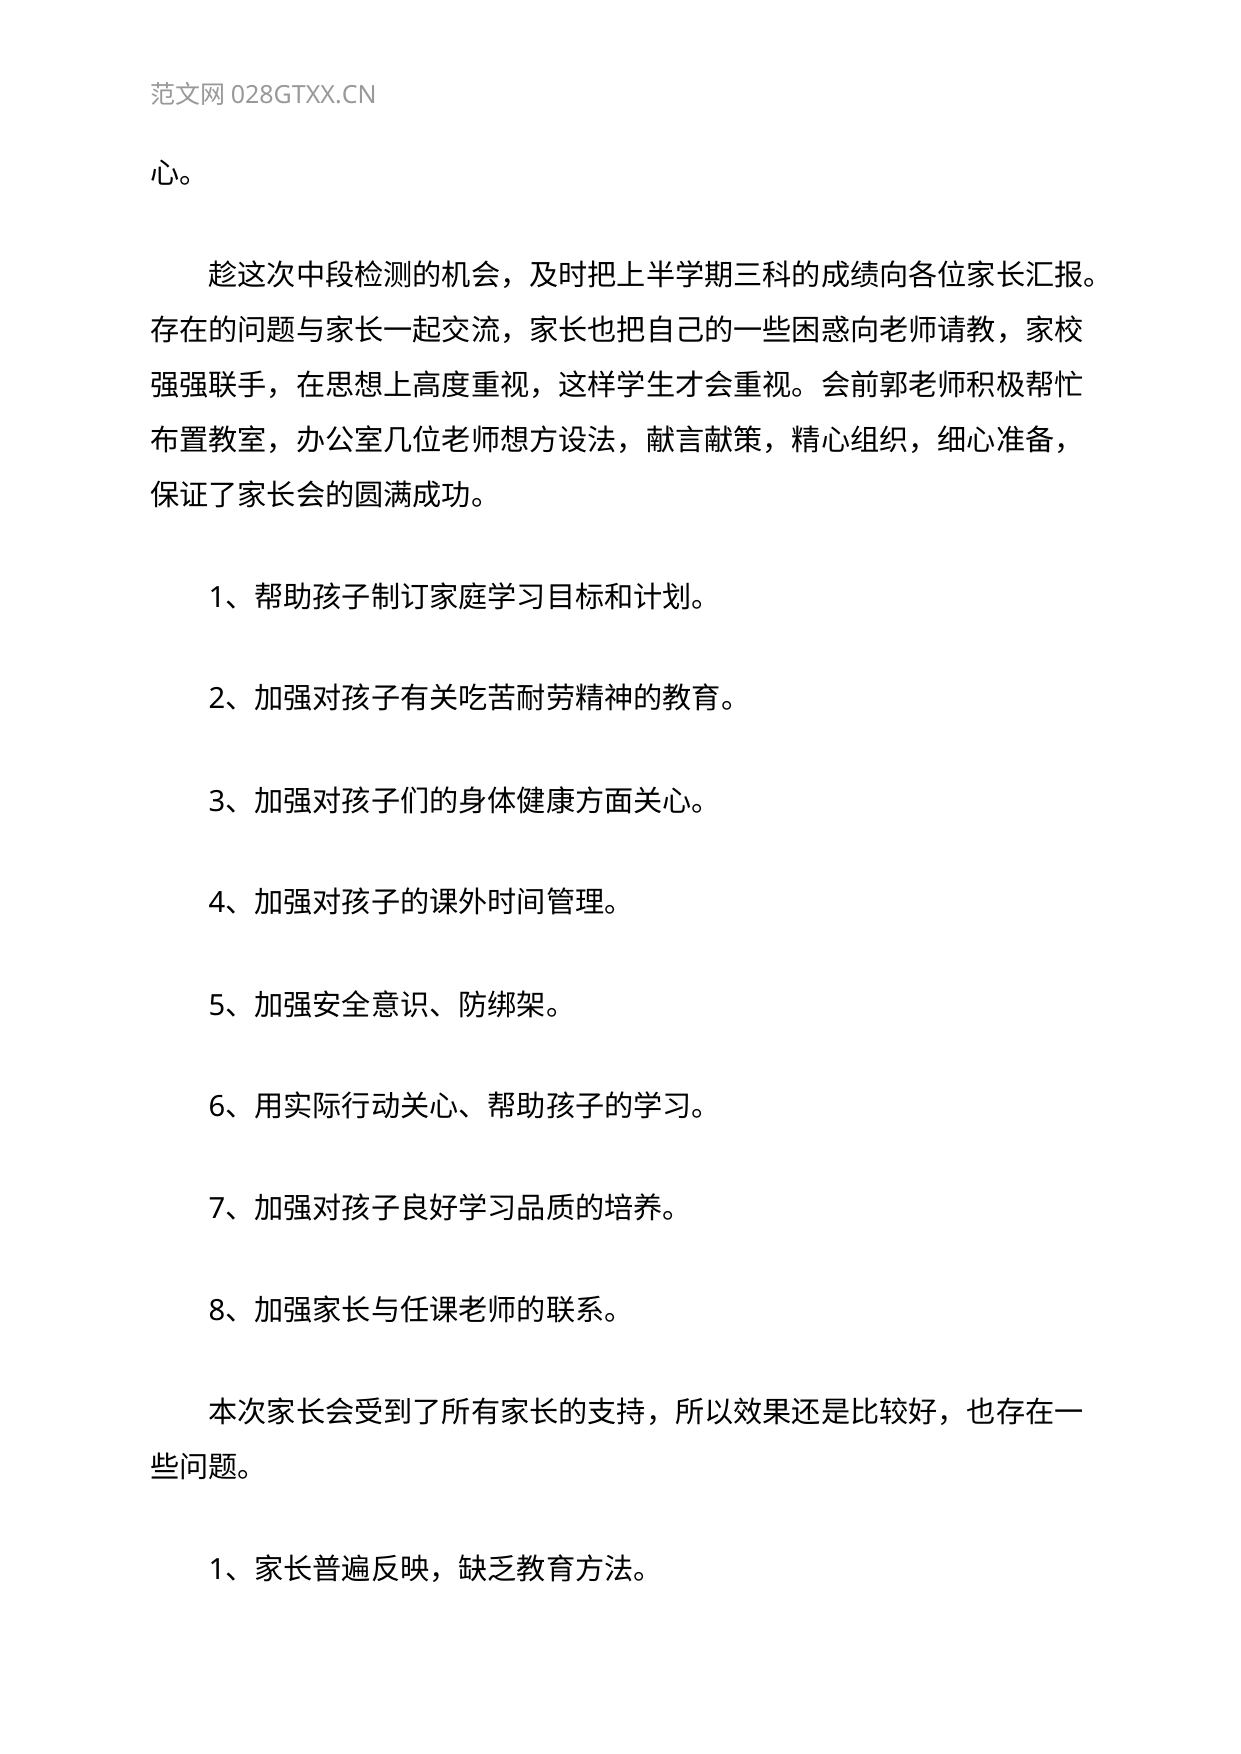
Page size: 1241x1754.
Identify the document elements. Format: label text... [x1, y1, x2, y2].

text 5、加强安全意识、防绑架。 [150, 981, 1090, 1023]
text 8、加强家长与任课老师的联系。 [150, 1287, 1090, 1329]
text 4、加强对孩子的课外时间管理。 [150, 879, 1090, 921]
text 3、加强对孩子们的身体健康方面关心。 [150, 777, 1090, 819]
text 1、家长普遍反映，缺乏教育方法。 [150, 1546, 1090, 1588]
text 趁这次中段检测的机会，及时把上半学期三科的成绩向各位家长汇报。存在的问题与家长一起交流，家长也把自己的一些困惑向老师请教，家校强强联手，在思想上高度重视，这样学生才会重视。会前郭老师积极帮忙布置教室，办公室几位老师想方设法，献言献策，精心组织，细心准备，保证了家长会的圆满成功。 [150, 252, 1090, 514]
text 2、加强对孩子有关吃苦耐劳精神的教育。 [150, 675, 1090, 717]
text 本次家长会受到了所有家长的支持，所以效果还是比较好，也存在一些问题。 [150, 1389, 1090, 1486]
text 1、帮助孩子制订家庭学习目标和计划。 [150, 573, 1090, 616]
text 7、加强对孩子良好学习品质的培养。 [150, 1185, 1090, 1227]
text 6、用实际行动关心、帮助孩子的学习。 [150, 1083, 1090, 1125]
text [150, 150, 1090, 192]
